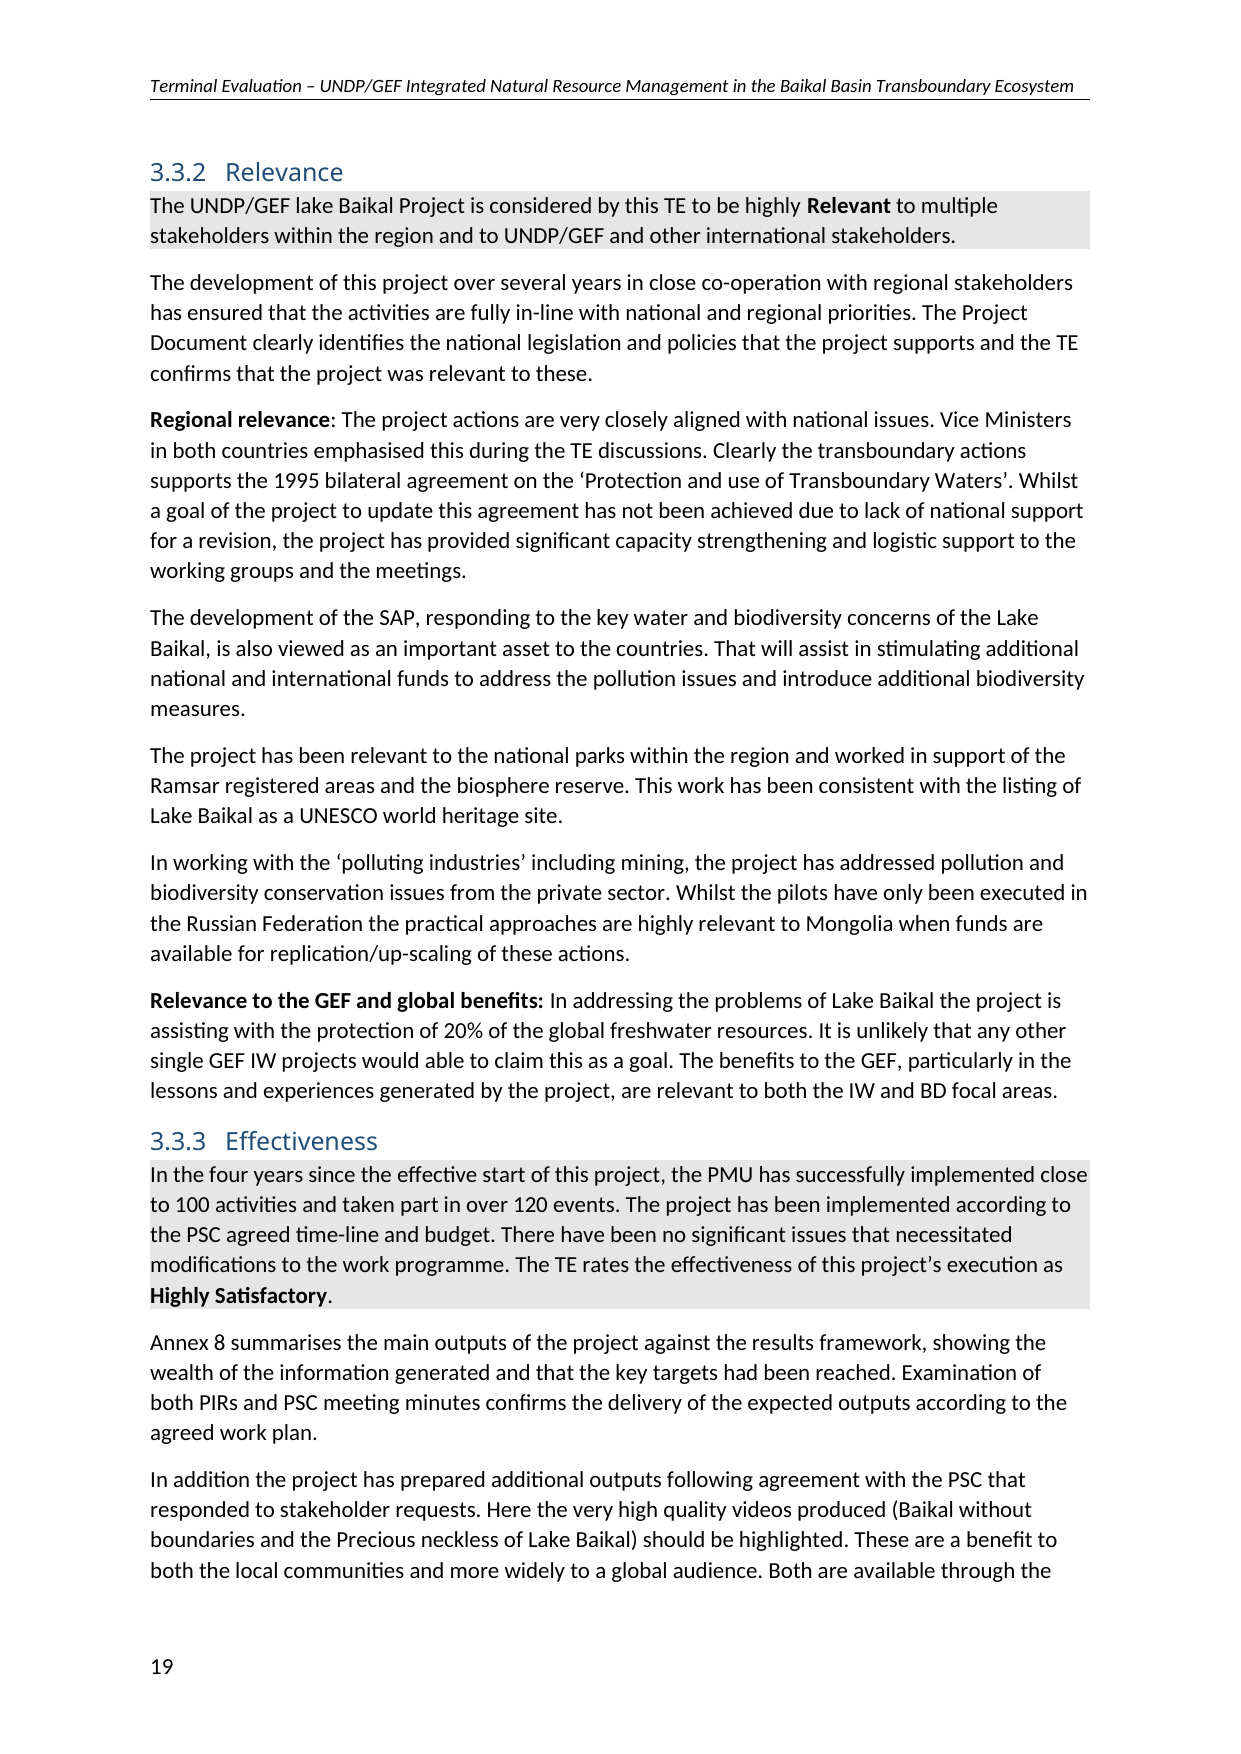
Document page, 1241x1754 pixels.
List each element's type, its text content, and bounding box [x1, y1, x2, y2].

text The development of the SAP, responding to the key water and biodiversity concerns of the Lake Baikal, is also viewed as an important asset to the countries. That will assist in stimulating additional national and international funds to address the pollution issues and introduce additional biodiversity measures. [150, 603, 1090, 722]
text In the four years since the effective start of this project, the PMU has successfully implemented close to 100 activities and taken part in over 120 events. The project has been implemented according to the PSC agreed time-line and budget. There have been no significant issues that necessitated modifications to the work programme. The TE rates the effectiveness of this project’s execution as Highly Satisfactory. [150, 1160, 1090, 1309]
text Relevance to the GEF and global benefits: In addressing the problems of Lake Baikal the project is assisting with the protection of 20% of the global freshwater resources. It is unlikely that any other single GEF IW projects would able to claim this as a goal. The benefits to the GEF, particularly in the lessons and experiences generated by the project, are relevant to both the IW and BD focal areas. [150, 986, 1090, 1104]
subtitle Effectiveness [150, 1123, 1090, 1157]
text The development of this project over several years in close co-operation with regional stakeholders has ensured that the activities are fully in-line with national and regional priorities. The Project Document clearly identifies the national legislation and policies that the project supports and the TE confirms that the project was relevant to these. [150, 268, 1090, 387]
text Annex 8 summarises the main outputs of the project against the results framework, showing the wealth of the information generated and that the key targets had been reached. Examination of both PIRs and PSC meeting minutes confirms the delivery of the expected outputs according to the agreed work plan. [150, 1328, 1090, 1446]
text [150, 1465, 1090, 1584]
subtitle Relevance [150, 154, 1090, 188]
text The project has been relevant to the national parks within the region and worked in support of the Ramsar registered areas and the biosphere reserve. This work has been consistent with the listing of Lake Baikal as a UNESCO world heritage site. [150, 741, 1090, 829]
text Regional relevance: The project actions are very closely aligned with national issues. Vice Ministers in both countries emphasised this during the TE discussions. Clearly the transboundary actions supports the 1995 bilateral agreement on the ‘Protection and use of Transboundary Waters’. Whilst a goal of the project to update this agreement has not been achieved due to lack of national support for a revision, the project has provided significant capacity strengthening and logistic support to the working groups and the meetings. [150, 406, 1090, 584]
text The UNDP/GEF lake Baikal Project is considered by this TE to be highly Relevant to multiple stakeholders within the region and to UNDP/GEF and other international stakeholders. [150, 191, 1090, 249]
text In working with the ‘polluting industries’ including mining, the project has addressed pollution and biodiversity conservation issues from the private sector. Whilst the pilots have only been executed in the Russian Federation the practical approaches are highly relevant to Mongolia when funds are available for replication/up-scaling of these actions. [150, 848, 1090, 967]
